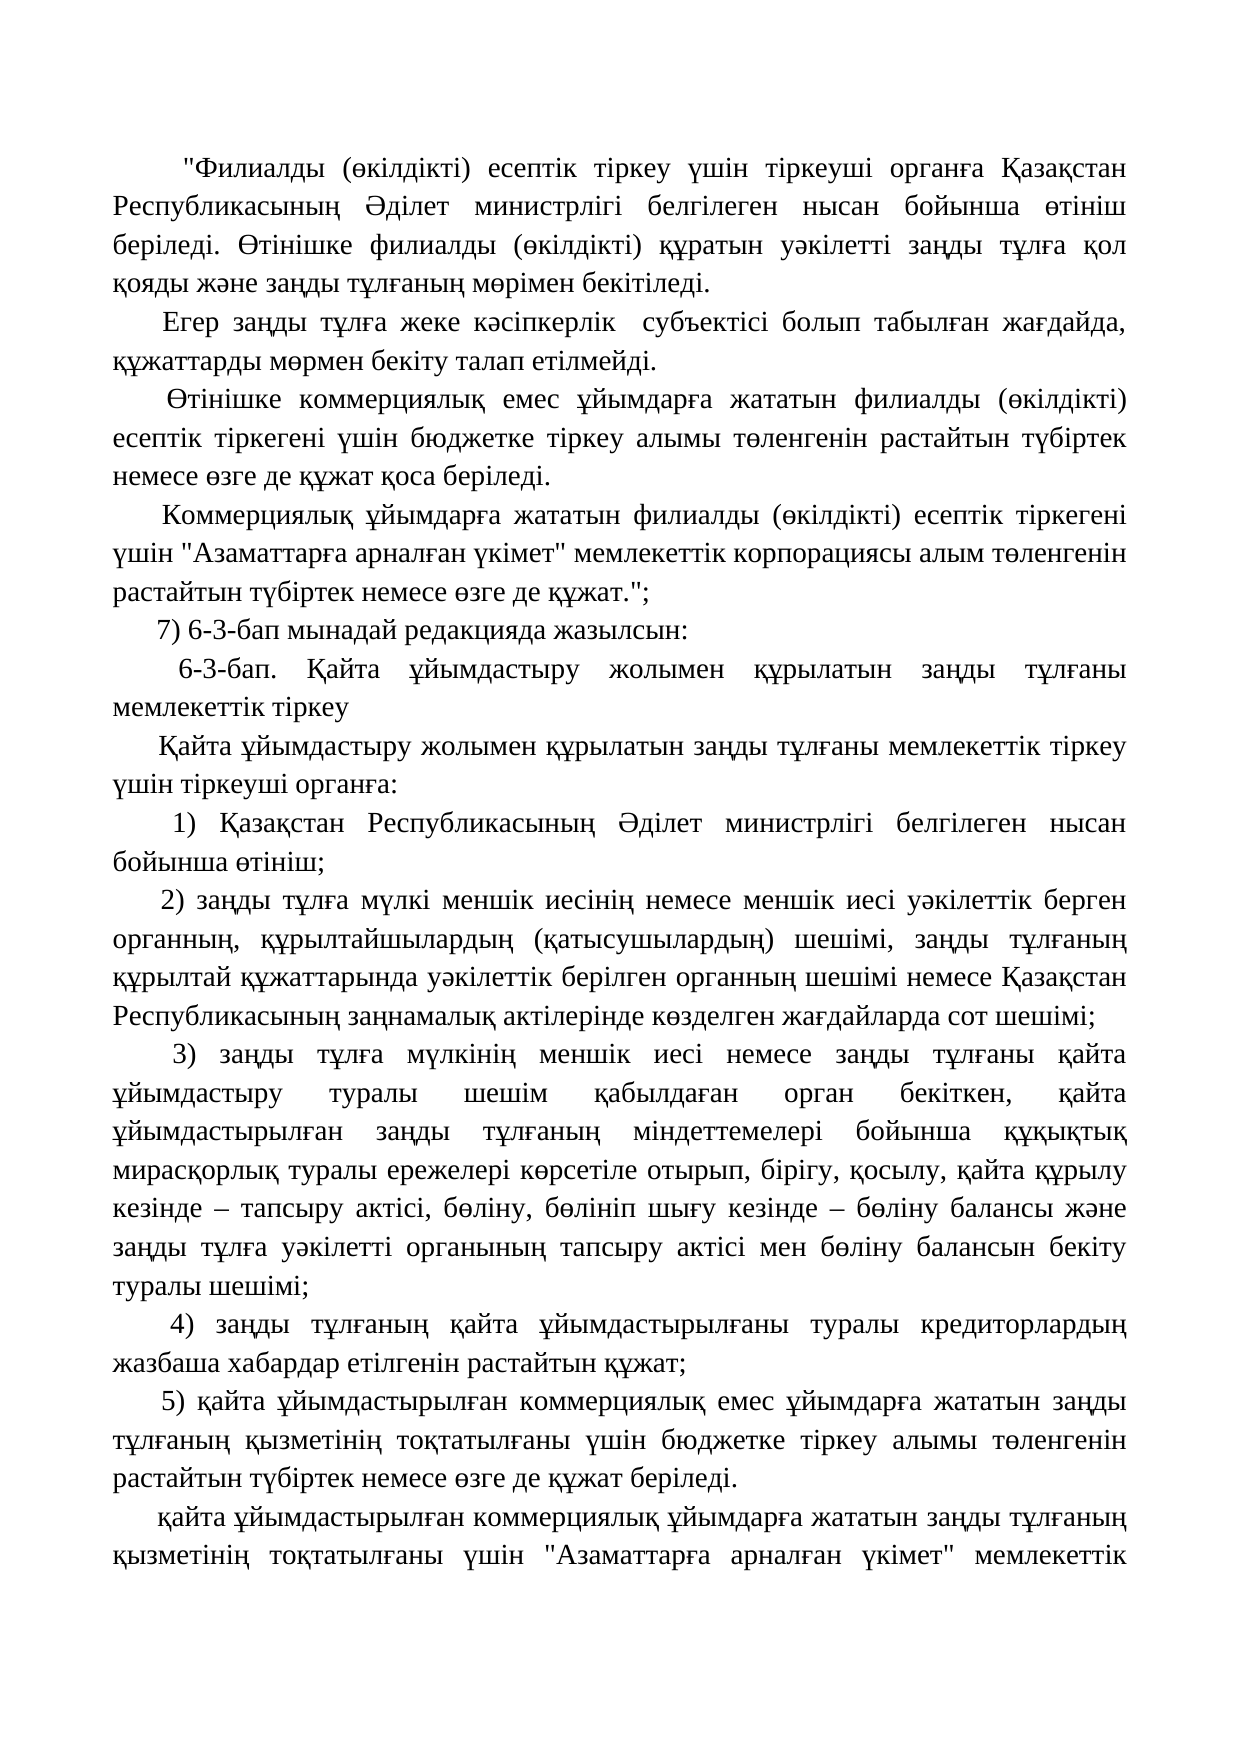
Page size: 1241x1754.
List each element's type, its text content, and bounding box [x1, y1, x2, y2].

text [112, 1499, 1128, 1571]
text Өтінішке коммерциялық емес ұйымдарға жататын филиалды (өкiлдiктi) есептiк тiркегенi үшін бюджетке тіркеу алымы төленгенін растайтын түбіртек немесе өзге де құжат қоса беріледі. [112, 381, 1128, 492]
text Қайта ұйымдастыру жолымен құрылатын заңды тұлғаны мемлекеттік тіркеу үшін тіркеуші органға: [112, 728, 1128, 800]
text 2) заңды тұлға мүлкi меншiк иесінiң немесе меншiк иесi уәкiлеттік берген органның, құрылтайшылардың (қатысушылардың) шешiмi, заңды тұлғаның құрылтай құжаттарында уәкiлеттік берiлген органның шешiмi немесе Қазақстан Республикасының заңнамалық актілерінде көзделген жағдайларда сот шешiмi; [112, 882, 1128, 1031]
text Коммерциялық ұйымдарға жататын филиалды (өкiлдiктi) есептiк тiркегенi үшін "Азаматтарға арналған үкімет" мемлекеттік корпорациясы алым төленгенін растайтын түбіртек немесе өзге де құжат."; [112, 497, 1128, 607]
text Егер заңды тұлға жеке кәсіпкерлік субъектісі болып табылған жағдайда, құжаттарды мөрмен бекіту талап етілмейді. [112, 304, 1128, 376]
text 6-3-бап. Қайта ұйымдастыру жолымен құрылатын заңды тұлғаны мемлекеттік тіркеу [112, 651, 1128, 723]
text 4) заңды тұлғаның қайта ұйымдастырылғаны туралы кредиторлардың жазбаша хабардар етілгенін растайтын құжат; [112, 1306, 1128, 1378]
text 3) заңды тұлға мүлкінің меншік иесі немесе заңды тұлғаны қайта ұйымдастыру туралы шешім қабылдаған орган бекіткен, қайта ұйымдастырылған заңды тұлғаның міндеттемелері бойынша құқықтық мирасқорлық туралы ережелері көрсетіле отырып, бірігу, қосылу, қайта құрылу кезінде – тапсыру актісі, бөліну, бөлініп шығу кезінде – бөліну балансы және заңды тұлға уәкілетті органының тапсыру актісі мен бөліну балансын бекіту туралы шешімі; [112, 1036, 1128, 1301]
text 1) Қазақстан Республикасының Әділет министрлігі белгілеген нысан бойынша өтініш; [112, 805, 1128, 877]
text 5) қайта ұйымдастырылған коммерциялық емес ұйымдарға жататын заңды тұлғаның қызметінің тоқтатылғаны үшін бюджетке тіркеу алымы төленгенін растайтын түбіртек немесе өзге де құжат беріледі. [112, 1383, 1128, 1494]
text 7) 6-3-бап мынадай редакцияда жазылсын: [112, 612, 1128, 646]
text "Филиалды (өкілдікті) есептік тіркеу үшін тіркеуші органға Қазақстан Республикасының Әділет министрлігі белгілеген нысан бойынша өтініш беріледі. Өтінішке филиалды (өкілдікті) құратын уәкілетті заңды тұлға қол қояды және заңды тұлғаның мөрімен бекітіледі. [112, 150, 1128, 299]
